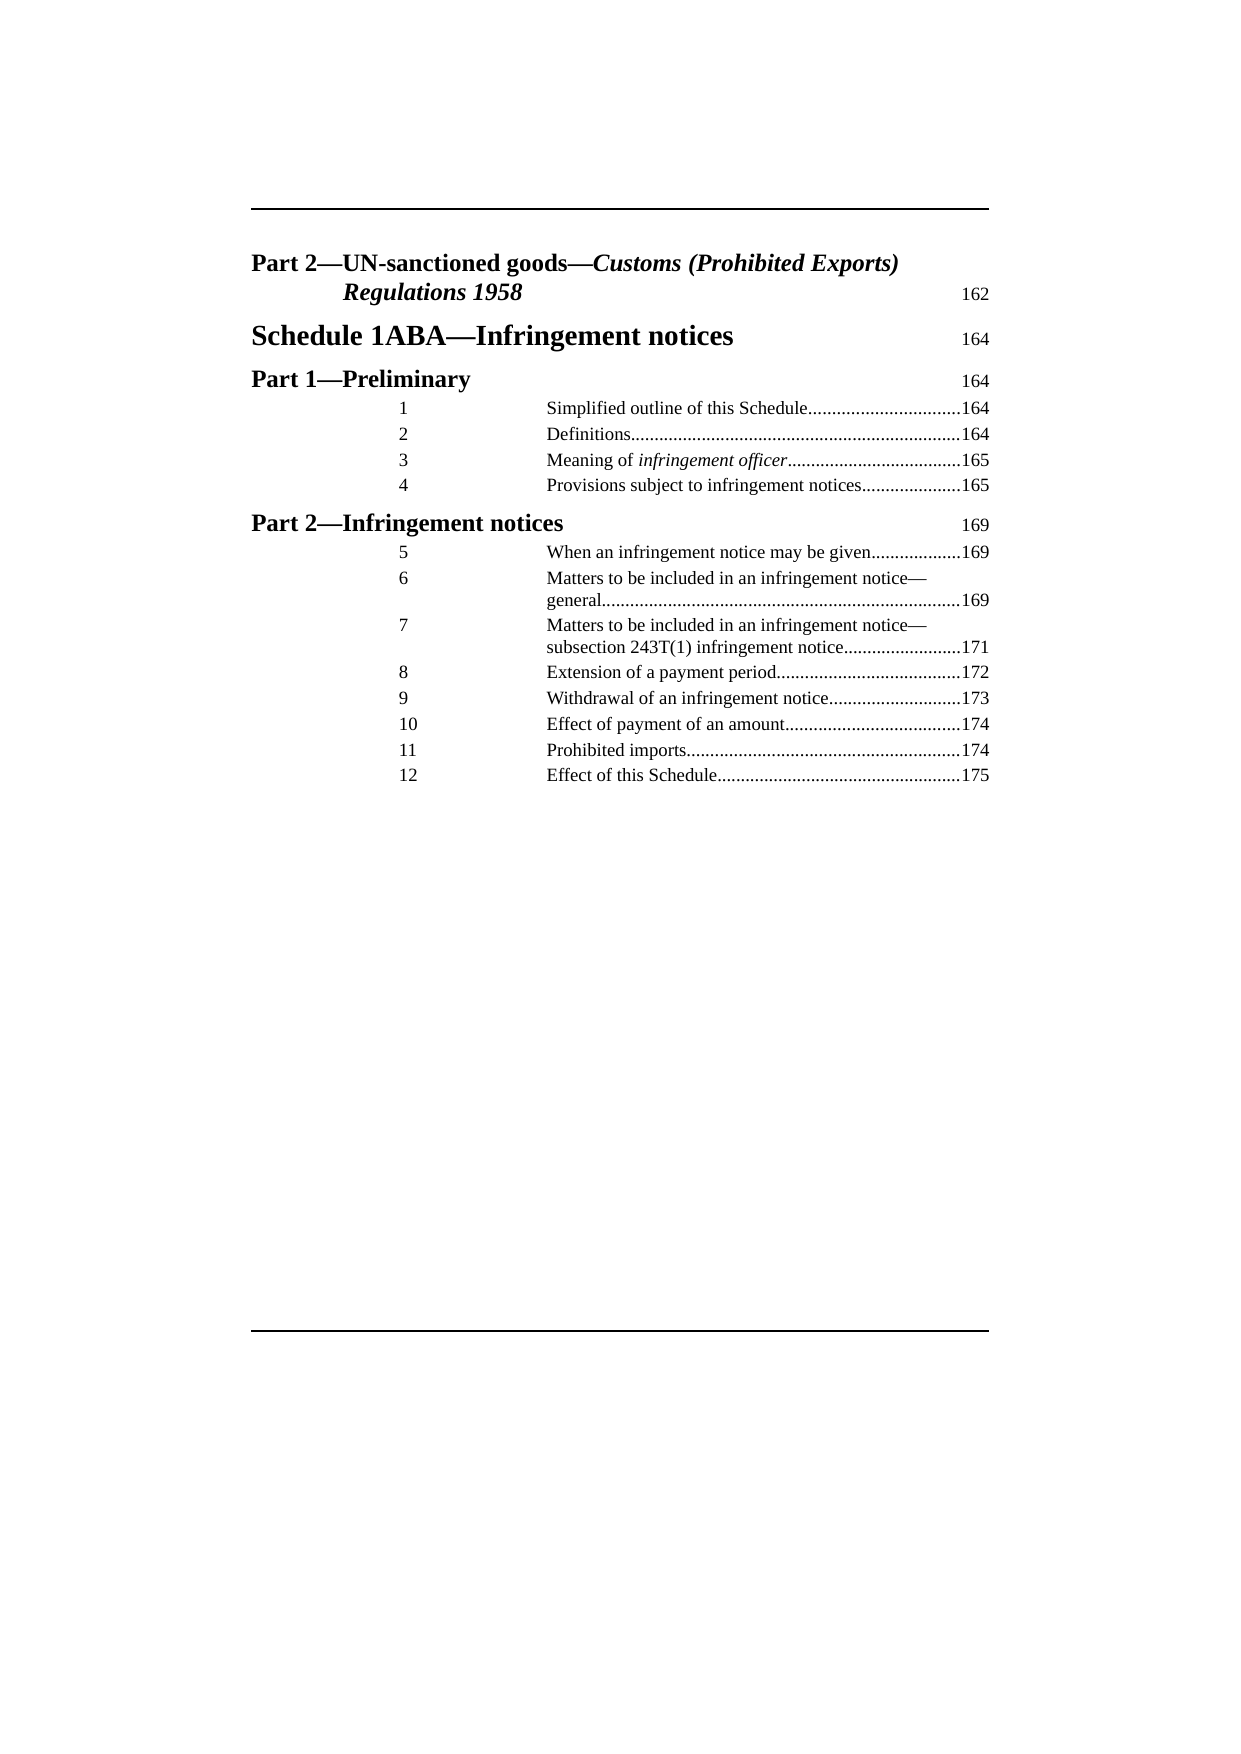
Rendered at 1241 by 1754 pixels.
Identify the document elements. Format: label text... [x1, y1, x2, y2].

text Part 2—UN-sanctioned goods—Customs (Prohibited Exports) Regulations 1958 162 [251, 248, 930, 306]
text 9 Withdrawal of an infringement notice 173 [399, 687, 930, 709]
text Part 2—Infringement notices 169 [251, 508, 930, 537]
text 8 Extension of a payment period 172 [399, 661, 930, 683]
text 6 Matters to be included in an infringement notice—general 169 [399, 567, 930, 610]
text 3 Meaning of infringement officer 165 [399, 448, 930, 470]
text 11 Prohibited imports 174 [399, 739, 930, 760]
text 7 Matters to be included in an infringement notice—subsection 243T(1) infringement notice 171 [399, 614, 930, 657]
text 1 Simplified outline of this Schedule 164 [399, 397, 930, 418]
text 10 Effect of payment of an amount 174 [399, 713, 930, 734]
text 4 Provisions subject to infringement notices 165 [399, 474, 930, 496]
text 5 When an infringement notice may be given 169 [399, 541, 930, 563]
text 12 Effect of this Schedule 175 [399, 764, 930, 786]
text Part 1—Preliminary 164 [251, 364, 930, 393]
text Schedule 1ABA—Infringement notices 164 [251, 318, 930, 352]
text 2 Definitions 164 [399, 423, 930, 444]
